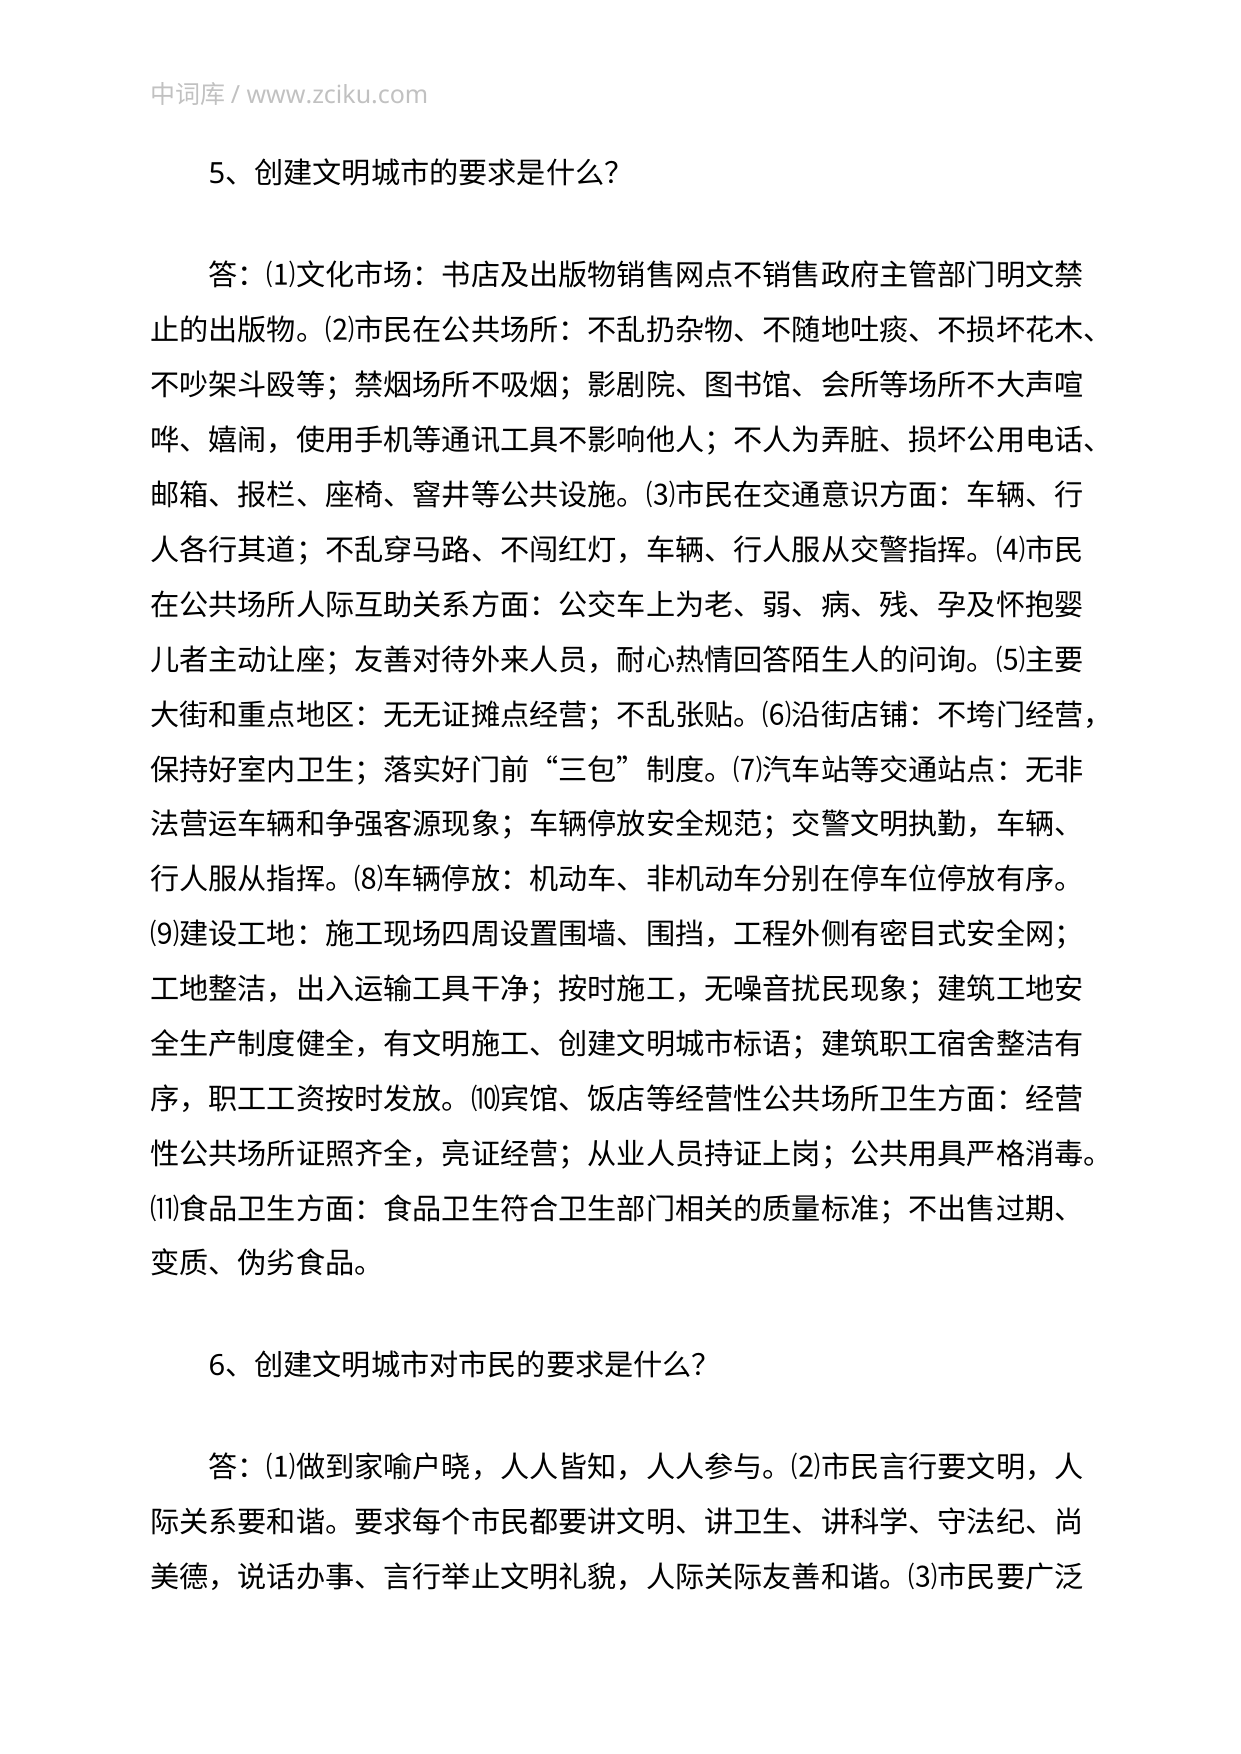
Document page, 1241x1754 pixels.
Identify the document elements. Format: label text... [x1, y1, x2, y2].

text 答：⑴文化市场：书店及出版物销售网点不销售政府主管部门明文禁止的出版物。⑵市民在公共场所：不乱扔杂物、不随地吐痰、不损坏花木、不吵架斗殴等；禁烟场所不吸烟；影剧院、图书馆、会所等场所不大声喧哗、嬉闹，使用手机等通讯工具不影响他人；不人为弄脏、损坏公用电话、邮箱、报栏、座椅、窨井等公共设施。⑶市民在交通意识方面：车辆、行人各行其道；不乱穿马路、不闯红灯，车辆、行人服从交警指挥。⑷市民在公共场所人际互助关系方面：公交车上为老、弱、病、残、孕及怀抱婴儿者主动让座；友善对待外来人员，耐心热情回答陌生人的问询。⑸主要大街和重点地区：无无证摊点经营；不乱张贴。⑹沿街店铺：不垮门经营，保持好室内卫生；落实好门前“三包”制度。⑺汽车站等交通站点：无非法营运车辆和争强客源现象；车辆停放安全规范；交警文明执勤，车辆、行人服从指挥。⑻车辆停放：机动车、非机动车分别在停车位停放有序。⑼建设工地：施工现场四周设置围墙、围挡，工程外侧有密目式安全网；工地整洁，出入运输工具干净；按时施工，无噪音扰民现象；建筑工地安全生产制度健全，有文明施工、创建文明城市标语；建筑职工宿舍整洁有序，职工工资按时发放。⑽宾馆、饭店等经营性公共场所卫生方面：经营性公共场所证照齐全，亮证经营；从业人员持证上岗；公共用具严格消毒。⑾食品卫生方面：食品卫生符合卫生部门相关的质量标准；不出售过期、变质、伪劣食品。 [150, 252, 1090, 1282]
text 6、创建文明城市对市民的要求是什么？ [150, 1342, 1090, 1384]
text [150, 1444, 1090, 1596]
text 5、创建文明城市的要求是什么？ [150, 150, 1090, 192]
